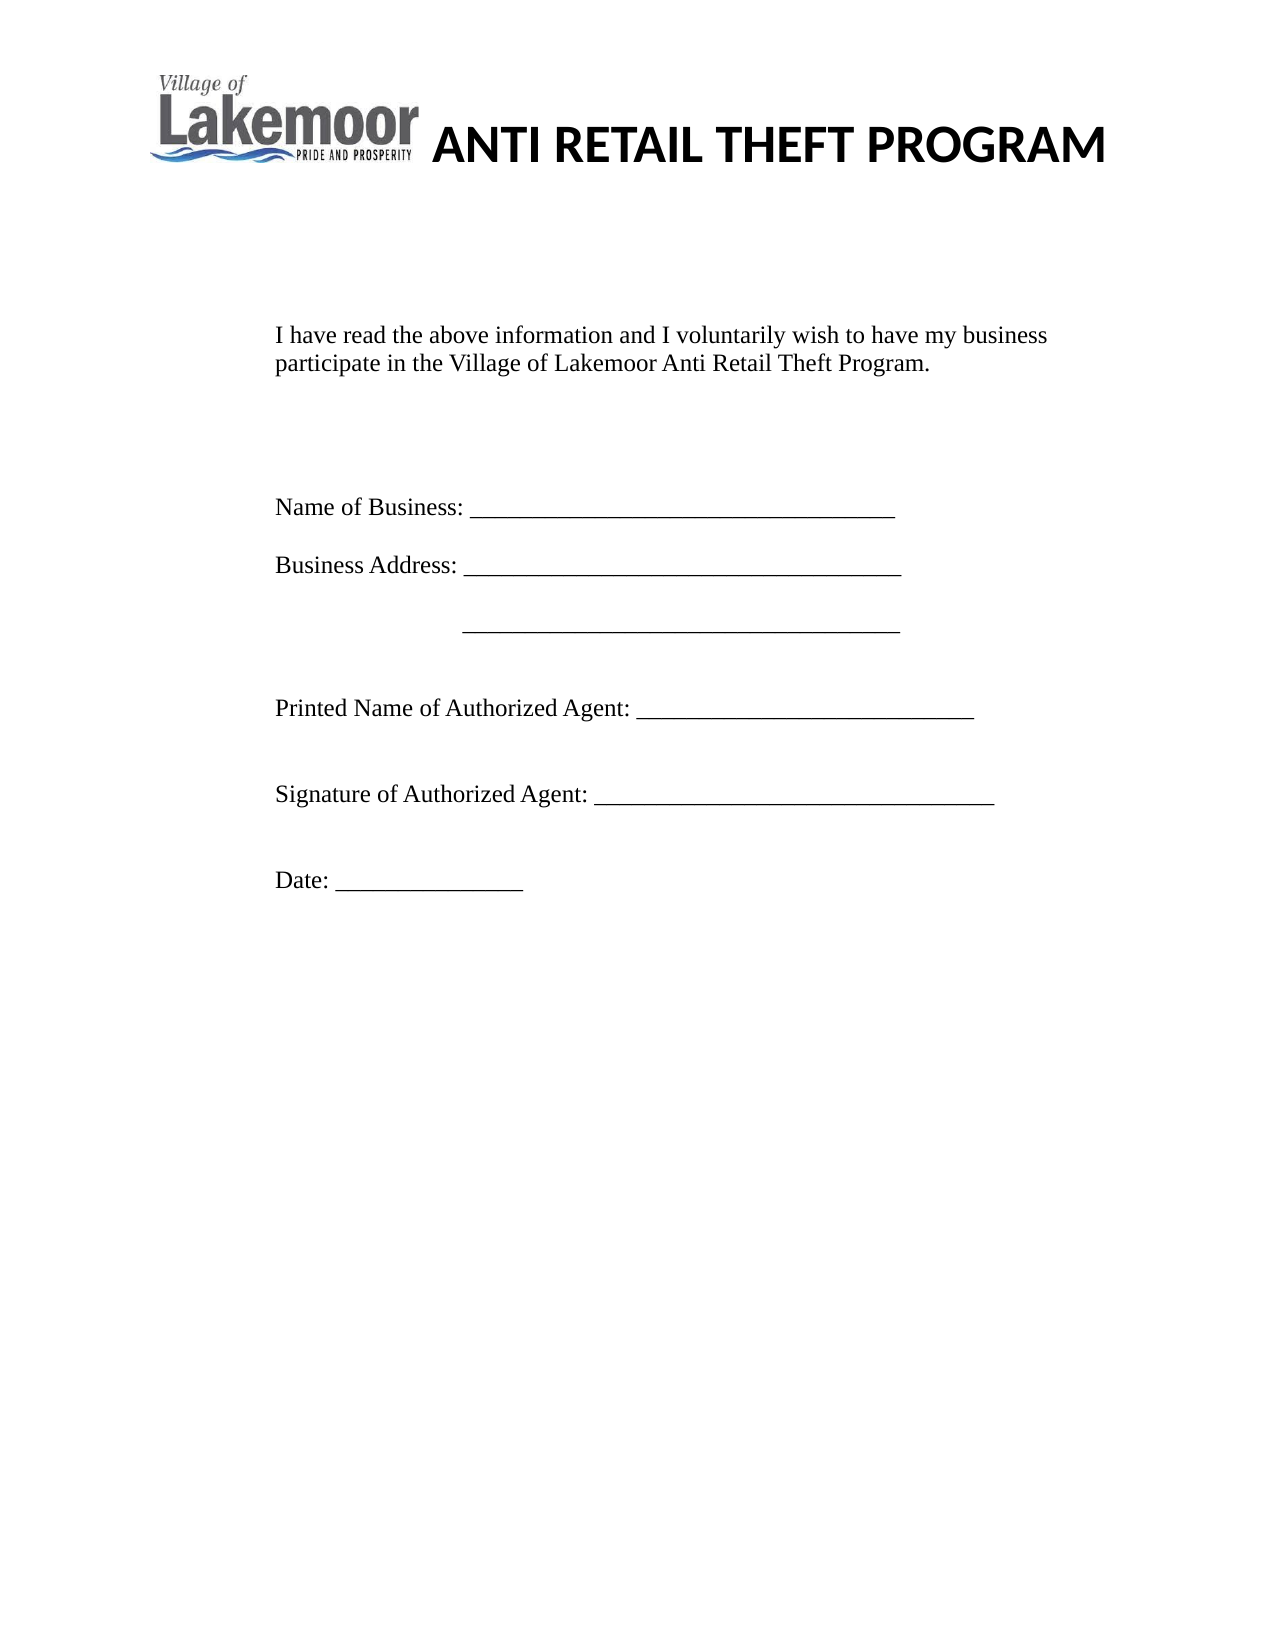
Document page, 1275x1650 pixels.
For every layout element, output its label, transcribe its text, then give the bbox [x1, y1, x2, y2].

list Name of Business: __________________________________ [275, 492, 1125, 521]
picture [150, 75, 419, 163]
list Signature of Authorized Agent: ________________________________ [275, 779, 1125, 808]
list Date: _______________ [275, 865, 1125, 894]
list I have read the above information and I voluntarily wish to have my business participate in the Village of Lakemoor Anti Retail Theft Program. [275, 320, 1125, 377]
list Business Address: ___________________________________ [275, 550, 1125, 578]
list Printed Name of Authorized Agent: ___________________________ [275, 693, 1125, 722]
list ___________________________________ [275, 607, 1125, 635]
